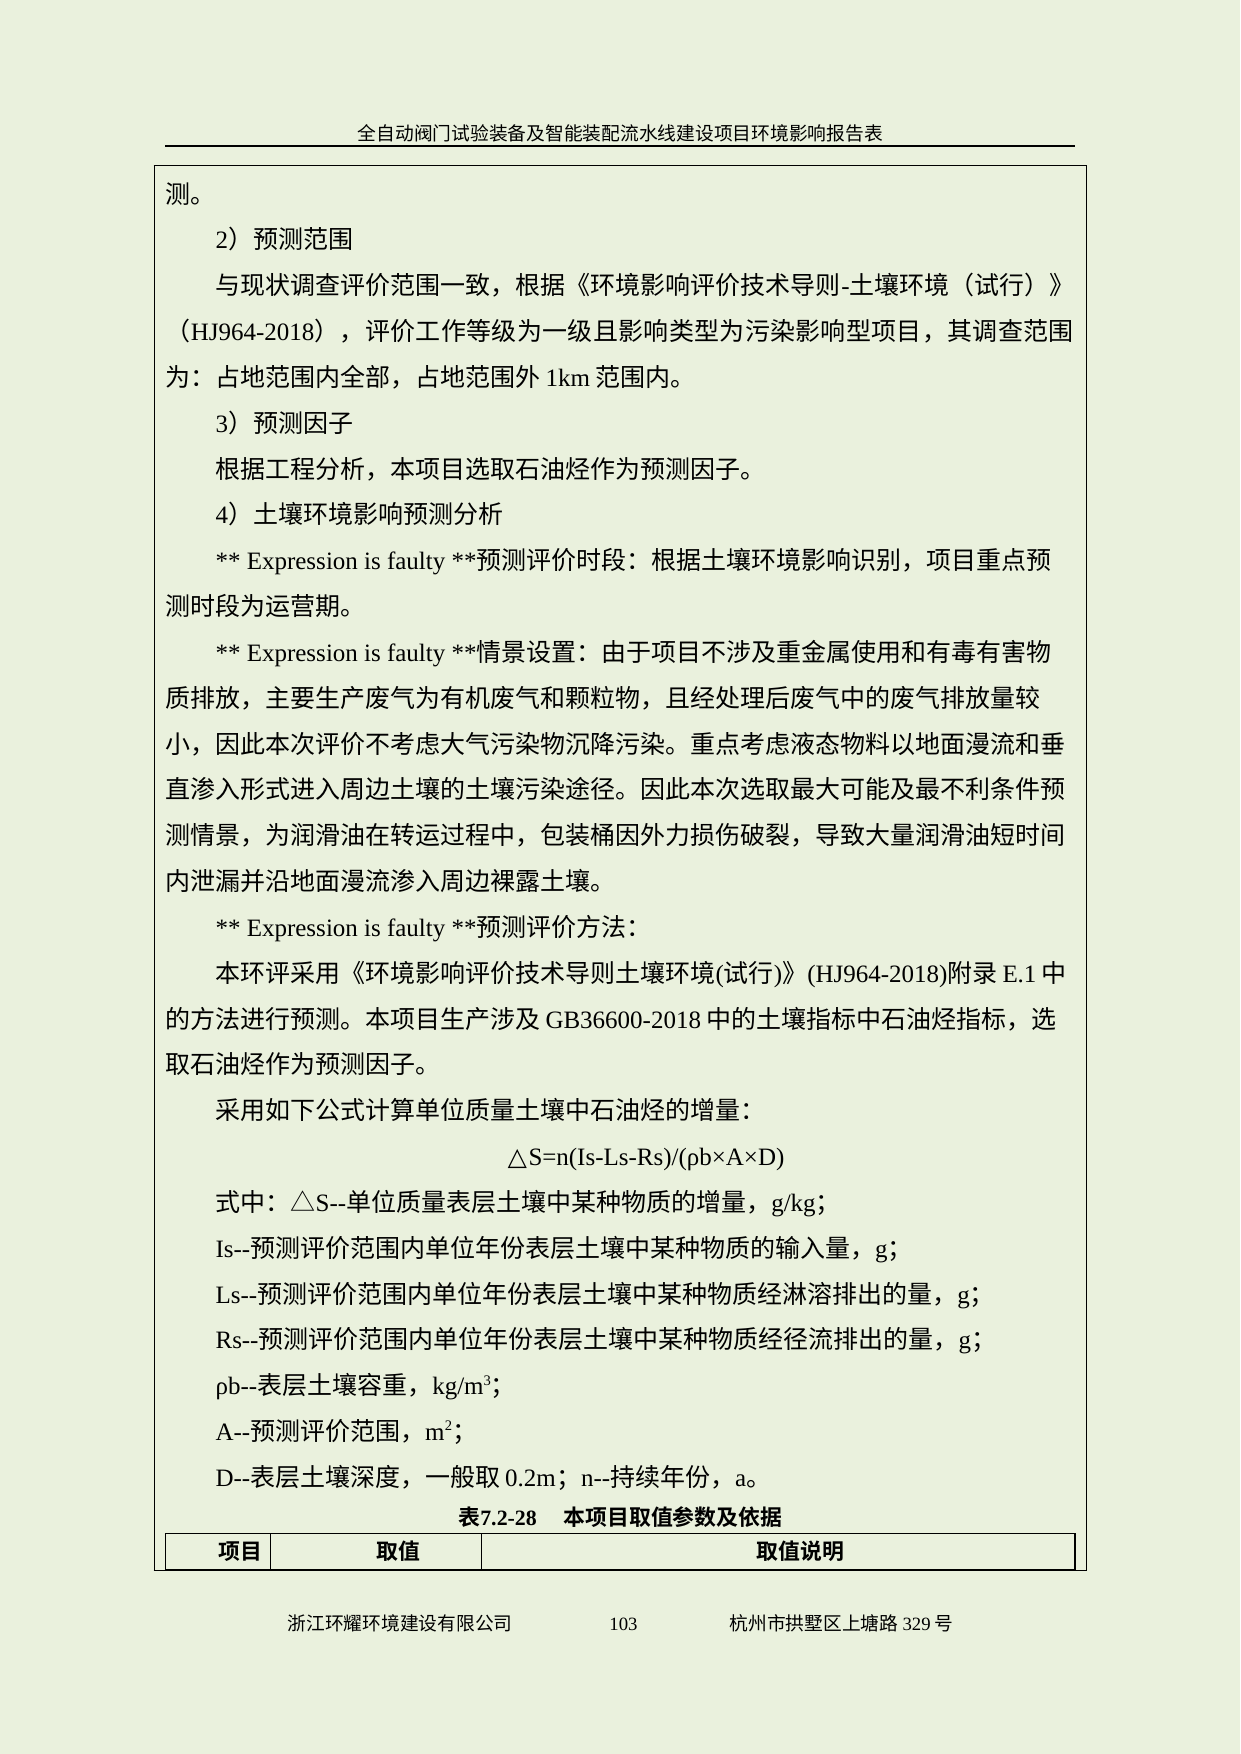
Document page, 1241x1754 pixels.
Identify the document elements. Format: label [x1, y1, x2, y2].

table_header [155, 166, 1086, 1569]
